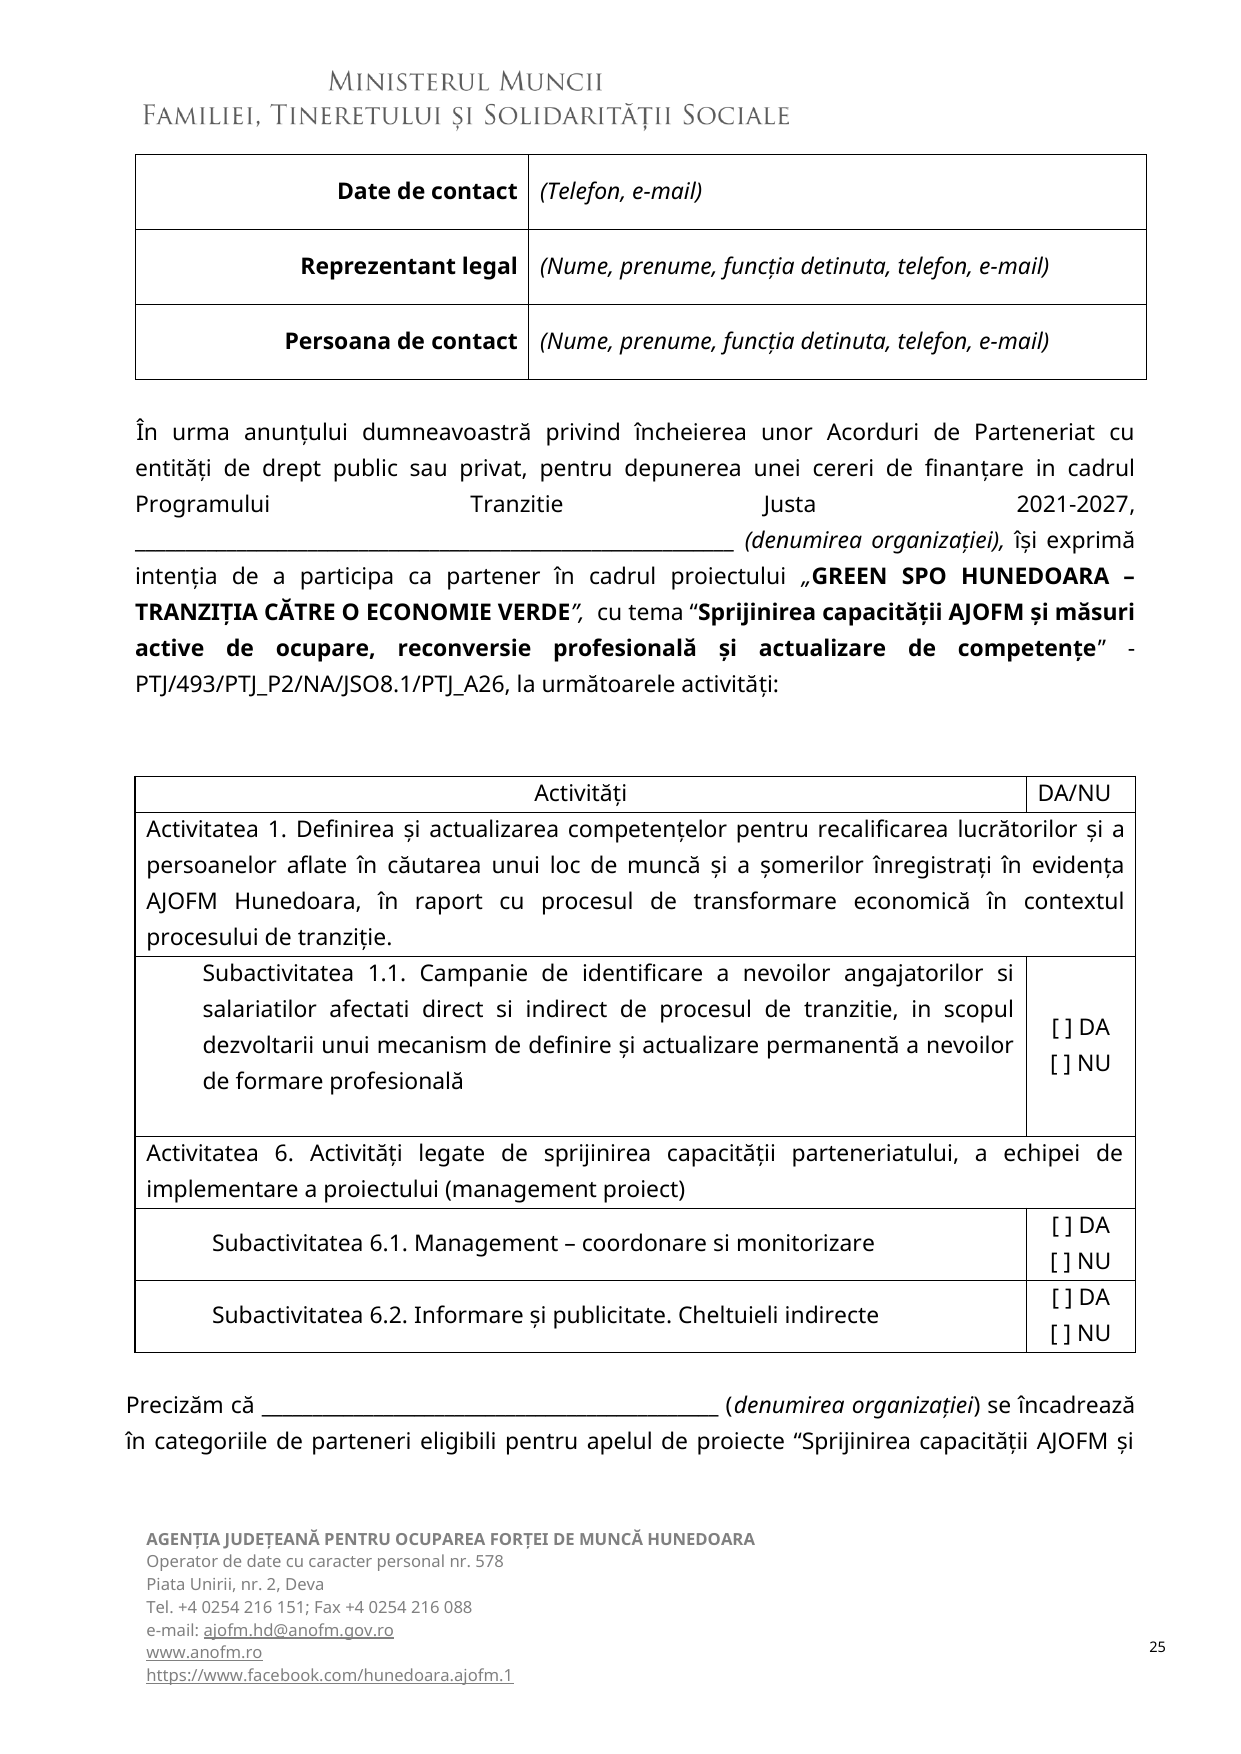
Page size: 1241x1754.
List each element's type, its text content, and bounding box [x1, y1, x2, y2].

table_cell Activitatea 1. Definirea și actualizarea competențelor pentru recalificarea lucrătorilor și a persoanelor aflate în căutarea unui loc de muncă și a șomerilor înregistrați în evidența AJOFM Hunedoara, în raport cu procesul de transformare economică în contextul procesului de tranziție. [136, 813, 1135, 956]
table_cell Subactivitatea 6.2. Informare și publicitate. Cheltuieli indirecte [136, 1281, 1026, 1352]
text În urma anunţului dumneavoastră privind încheierea unor Acorduri de Parteneriat cu entităţi de drept public sau privat, pentru depunerea unei cereri de finanţare in cadrul Programului Tranzitie Justa 2021-2027, ___________________________________________________________ (denumirea organizației), îşi exprimă intenţia de a participa ca partener în cadrul proiectului „GREEN SPO HUNEDOARA – TRANZIȚIA CĂTRE O ECONOMIE VERDE”, cu tema “Sprijinirea capacității AJOFM și măsuri active de ocupare, reconversie profesională și actualizare de competențe” - PTJ/493/PTJ_P2/NA/JSO8.1/PTJ_A26, la următoarele activităţi: [135, 416, 1135, 699]
table_cell (Nume, prenume, funcția detinuta, telefon, e-mail) [529, 305, 1146, 379]
table_cell Subactivitatea 1.1. Campanie de identificare a nevoilor angajatorilor si salariatilor afectati direct si indirect de procesul de tranzitie, in scopul dezvoltarii unui mecanism de definire și actualizare permanentă a nevoilor de formare profesională [136, 957, 1026, 1136]
table_cell Activitatea 6. Activități legate de sprijinirea capacității parteneriatului, a echipei de implementare a proiectului (management proiect) [136, 1137, 1135, 1208]
table_cell [ ] DA [ ] NU [1027, 957, 1135, 1136]
table_cell Reprezentant legal [136, 230, 528, 304]
table_cell Date de contact [136, 155, 528, 229]
table_cell Persoana de contact [136, 305, 528, 379]
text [126, 1389, 1135, 1456]
table_cell (Nume, prenume, funcția detinuta, telefon, e-mail) [529, 230, 1146, 304]
table_cell Subactivitatea 6.1. Management – coordonare si monitorizare [136, 1209, 1026, 1280]
table_cell [ ] DA [ ] NU [1027, 1209, 1135, 1280]
table_header Activităţi [136, 777, 1026, 812]
table_header DA/NU [1027, 777, 1135, 812]
table_cell (Telefon, e-mail) [529, 155, 1146, 229]
table_cell [ ] DA [ ] NU [1027, 1281, 1135, 1352]
picture [135, 55, 800, 138]
